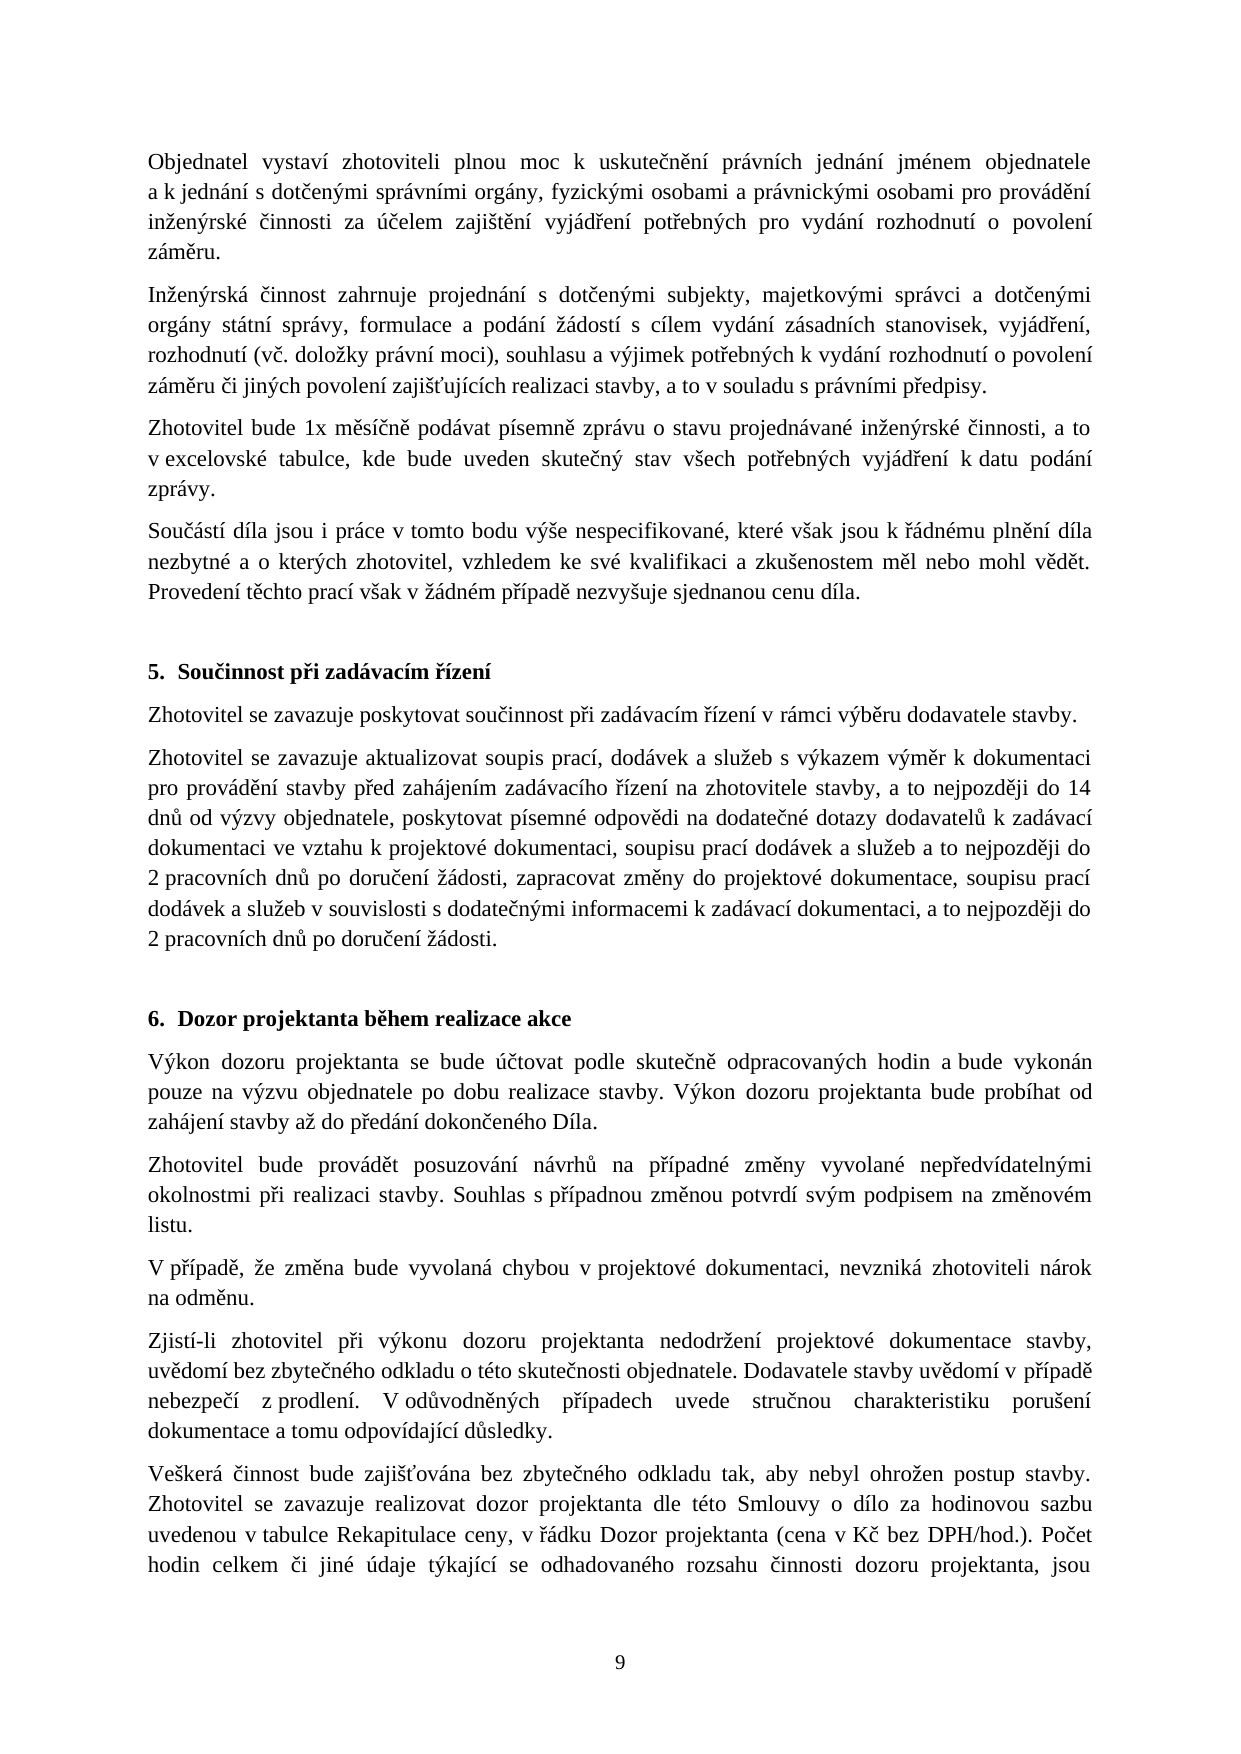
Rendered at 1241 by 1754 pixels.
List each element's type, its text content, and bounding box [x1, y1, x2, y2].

text Zhotovitel bude provádět posuzování návrhů na případné změny vyvolané nepředvídatelnými okolnostmi při realizaci stavby. Souhlas s případnou změnou potvrdí svým podpisem na změnovém listu. [148, 1151, 1092, 1238]
list Dozor projektanta během realizace akce [148, 1005, 1092, 1031]
text Zhotovitel bude 1x měsíčně podávat písemně zprávu o stavu projednávané inženýrské činnosti, a to v excelovské tabulce, kde bude uveden skutečný stav všech potřebných vyjádření k datu podání zprávy. [148, 414, 1092, 501]
text Výkon dozoru projektanta se bude účtovat podle skutečně odpracovaných hodin a bude vykonán pouze na výzvu objednatele po dobu realizace stavby. Výkon dozoru projektanta bude probíhat od zahájení stavby až do předání dokončeného Díla. [148, 1048, 1092, 1134]
text Objednatel vystaví zhotoviteli plnou moc k uskutečnění právních jednání jménem objednatele a k jednání s dotčenými správními orgány, fyzickými osobami a právnickými osobami pro provádění inženýrské činnosti za účelem zajištění vyjádření potřebných pro vydání rozhodnutí o povolení záměru. [148, 148, 1092, 265]
list Součinnost při zadávacím řízení [148, 658, 1092, 684]
text Zhotovitel se zavazuje poskytovat součinnost při zadávacím řízení v rámci výběru dodavatele stavby. [148, 701, 1092, 727]
text V případě, že změna bude vyvolaná chybou v projektové dokumentaci, nevzniká zhotoviteli nárok na odměnu. [148, 1254, 1092, 1311]
text Inženýrská činnost zahrnuje projednání s dotčenými subjekty, majetkovými správci a dotčenými orgány státní správy, formulace a podání žádostí s cílem vydání zásadních stanovisek, vyjádření, rozhodnutí (vč. doložky právní moci), souhlasu a výjimek potřebných k vydání rozhodnutí o povolení záměru či jiných povolení zajišťujících realizaci stavby, a to v souladu s právními předpisy. [148, 281, 1092, 398]
text Zjistí-li zhotovitel při výkonu dozoru projektanta nedodržení projektové dokumentace stavby, uvědomí bez zbytečného odkladu o této skutečnosti objednatele. Dodavatele stavby uvědomí v případě nebezpečí z prodlení. V odůvodněných případech uvede stručnou charakteristiku porušení dokumentace a tomu odpovídající důsledky. [148, 1327, 1092, 1444]
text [148, 1460, 1092, 1577]
text Zhotovitel se zavazuje aktualizovat soupis prací, dodávek a služeb s výkazem výměr k dokumentaci pro provádění stavby před zahájením zadávacího řízení na zhotovitele stavby, a to nejpozději do 14 dnů od výzvy objednatele, poskytovat písemné odpovědi na dodatečné dotazy dodavatelů k zadávací dokumentaci ve vztahu k projektové dokumentaci, soupisu prací dodávek a služeb a to nejpozději do 2 pracovních dnů po doručení žádosti, zapracovat změny do projektové dokumentace, soupisu prací dodávek a služeb v souvislosti s dodatečnými informacemi k zadávací dokumentaci, a to nejpozději do 2 pracovních dnů po doručení žádosti. [148, 743, 1092, 951]
text Součástí díla jsou i práce v tomto bodu výše nespecifikované, které však jsou k řádnému plnění díla nezbytné a o kterých zhotovitel, vzhledem ke své kvalifikaci a zkušenostem měl nebo mohl vědět. Provedení těchto prací však v žádném případě nezvyšuje sjednanou cenu díla. [148, 517, 1092, 604]
